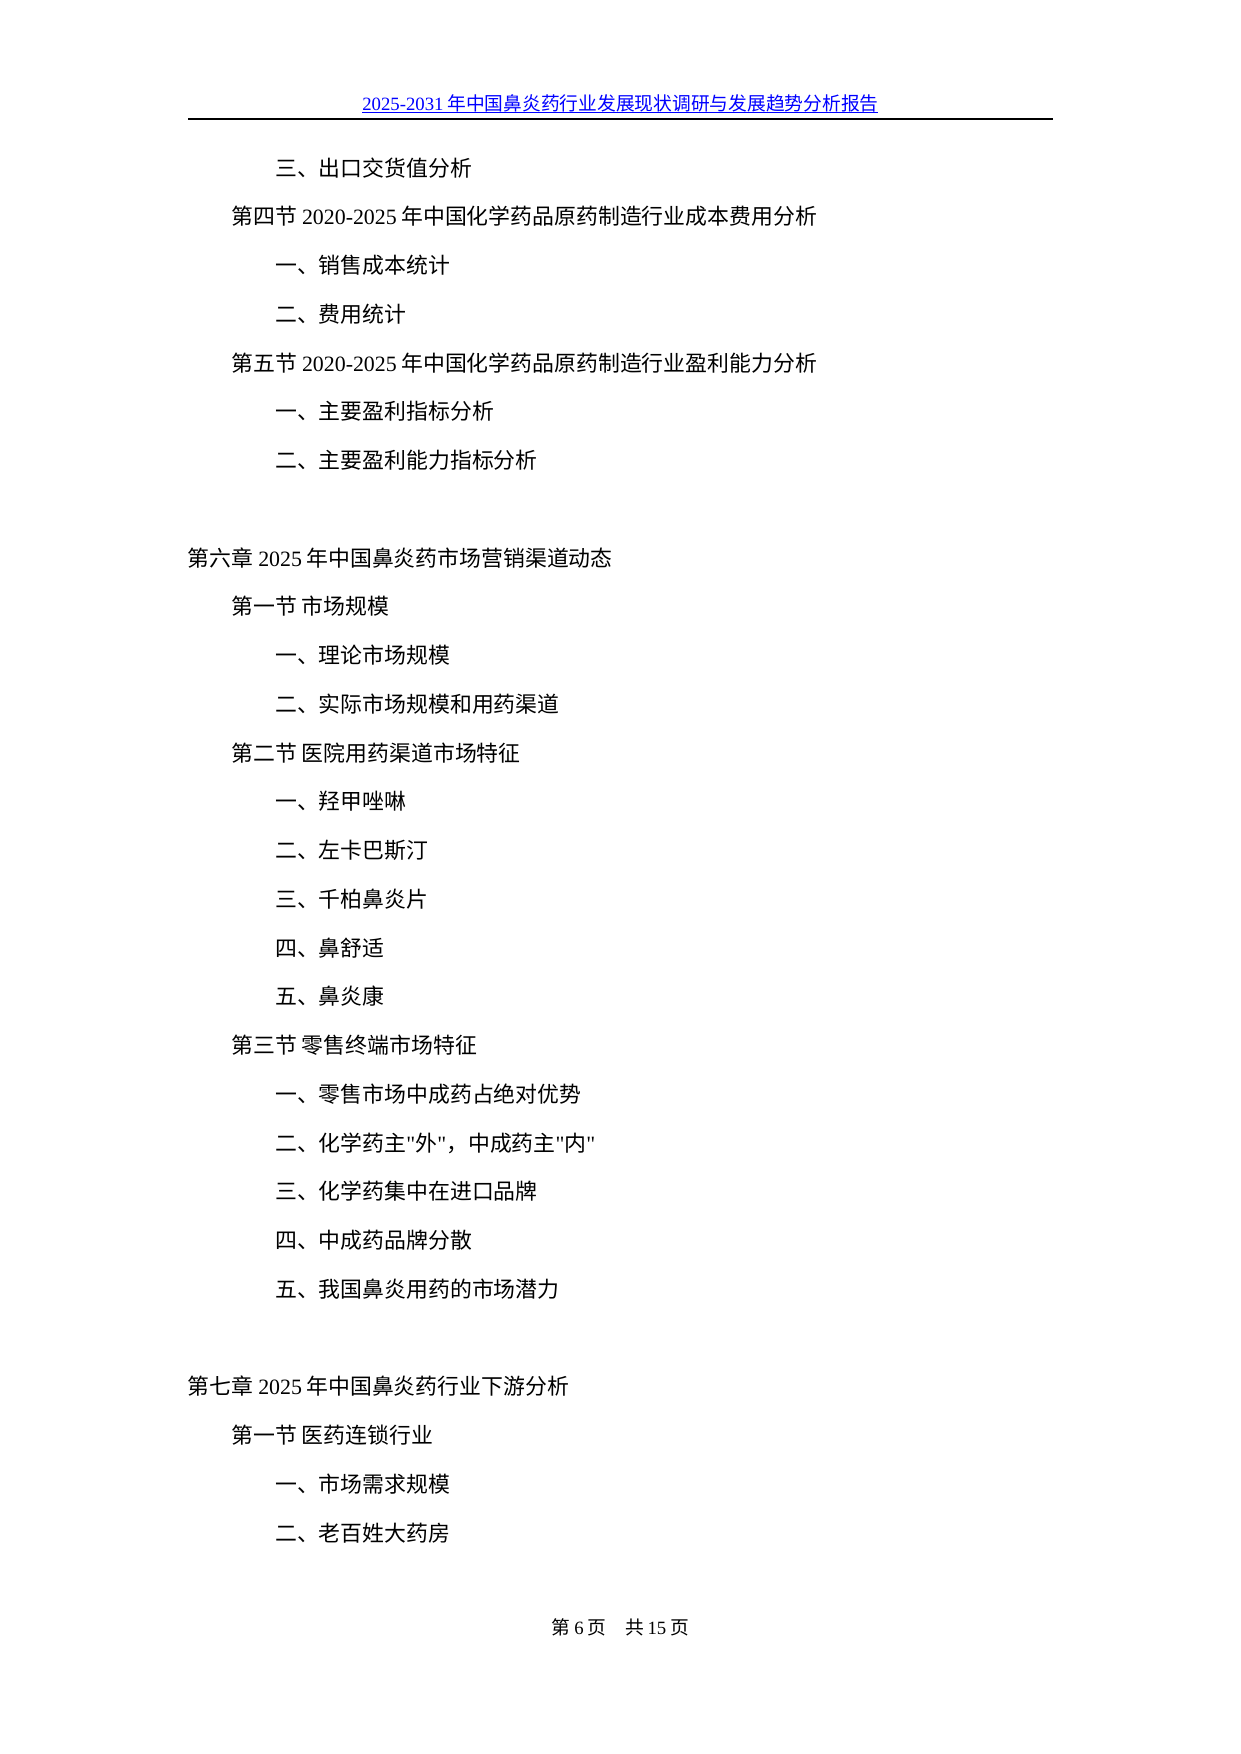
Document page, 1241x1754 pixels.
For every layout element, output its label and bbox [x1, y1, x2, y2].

text [187, 150, 1053, 1548]
